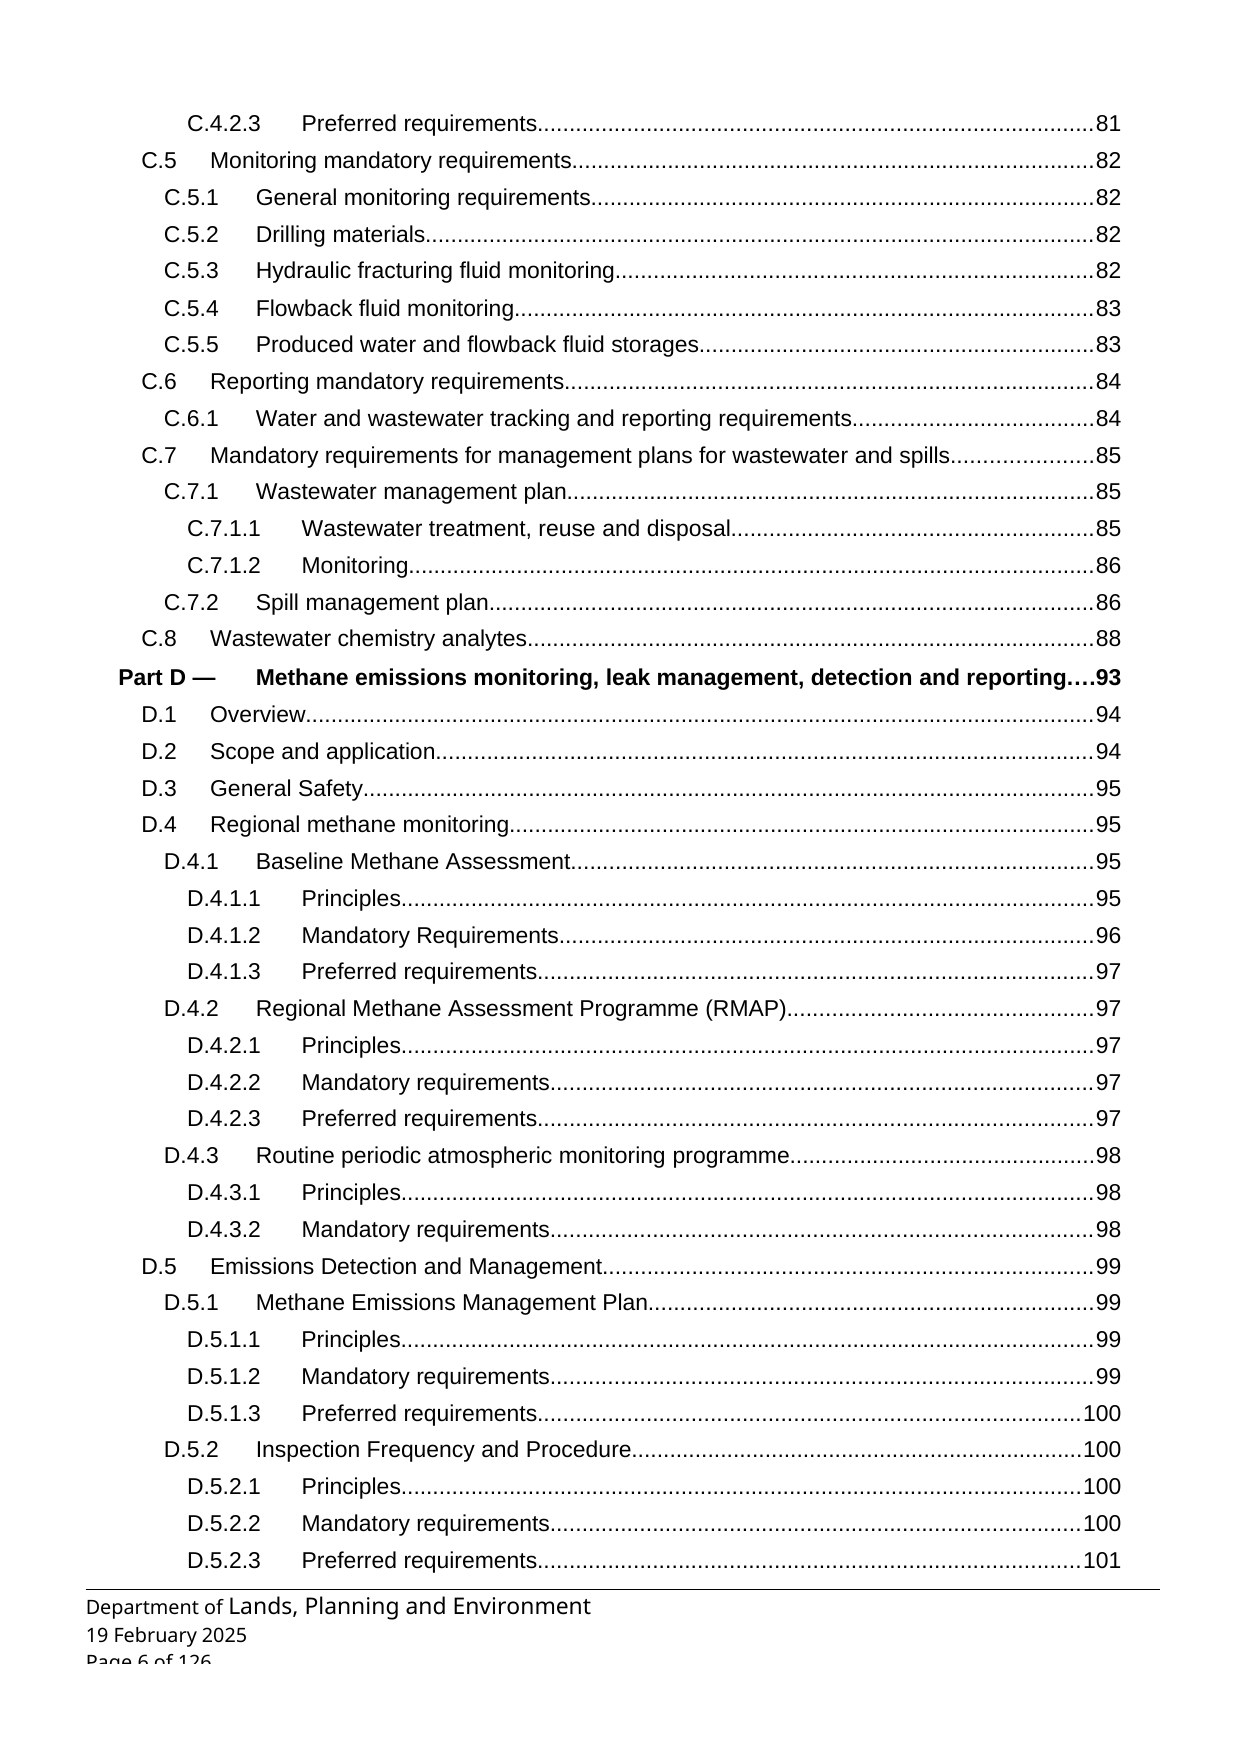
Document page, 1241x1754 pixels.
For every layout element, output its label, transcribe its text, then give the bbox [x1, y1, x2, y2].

list Mandatory Requirements 96 [187, 922, 1153, 948]
list Hydraulic fracturing fluid monitoring 82 [164, 257, 1153, 284]
list Emissions Detection and Management 99 [141, 1253, 1153, 1279]
list Principles 97 [187, 1032, 1153, 1058]
list Monitoring mandatory requirements 82 [141, 147, 1153, 173]
list Principles 99 [187, 1326, 1153, 1352]
list Routine periodic atmospheric monitoring programme 98 [164, 1142, 1153, 1169]
list Preferred requirements 81 [187, 110, 1153, 137]
list Principles 100 [187, 1473, 1153, 1499]
list General monitoring requirements 82 [164, 184, 1153, 210]
list Wastewater management plan 85 [164, 478, 1153, 505]
list Overview 94 [141, 701, 1153, 727]
list Preferred requirements 97 [187, 1105, 1153, 1132]
list Inspection Frequency and Procedure 100 [164, 1436, 1153, 1463]
list Monitoring 86 [187, 552, 1153, 578]
list Mandatory requirements for management plans for wastewater and spills 85 [141, 442, 1153, 468]
list Mandatory requirements 99 [187, 1363, 1153, 1389]
list Principles 98 [187, 1179, 1153, 1205]
list Regional Methane Assessment Programme (RMAP) 97 [164, 995, 1153, 1021]
list Principles 95 [187, 885, 1153, 911]
list Mandatory requirements 97 [187, 1068, 1153, 1095]
list Drilling materials 82 [164, 221, 1153, 247]
list Preferred requirements 97 [187, 958, 1153, 985]
list Preferred requirements 101 [187, 1547, 1153, 1573]
list Flowback fluid monitoring 83 [164, 294, 1153, 321]
list Reporting mandatory requirements 84 [141, 368, 1153, 394]
list Mandatory requirements 100 [187, 1510, 1153, 1536]
list Methane Emissions Management Plan 99 [164, 1289, 1153, 1316]
list Spill management plan 86 [164, 588, 1153, 615]
list Produced water and flowback fluid storages 83 [164, 331, 1153, 358]
list Scope and application 94 [141, 738, 1153, 764]
list Baseline Methane Assessment 95 [164, 848, 1153, 874]
list Regional methane monitoring 95 [141, 811, 1153, 838]
list Preferred requirements 100 [187, 1399, 1153, 1426]
list Mandatory requirements 98 [187, 1216, 1153, 1242]
list Water and wastewater tracking and reporting requirements 84 [164, 405, 1153, 431]
text Part D — Methane emissions monitoring, leak management, detection and reporting 93 [118, 664, 1153, 690]
list Wastewater chemistry analytes 88 [141, 625, 1153, 652]
list Wastewater treatment, reuse and disposal 85 [187, 515, 1153, 541]
list General Safety 95 [141, 774, 1153, 801]
